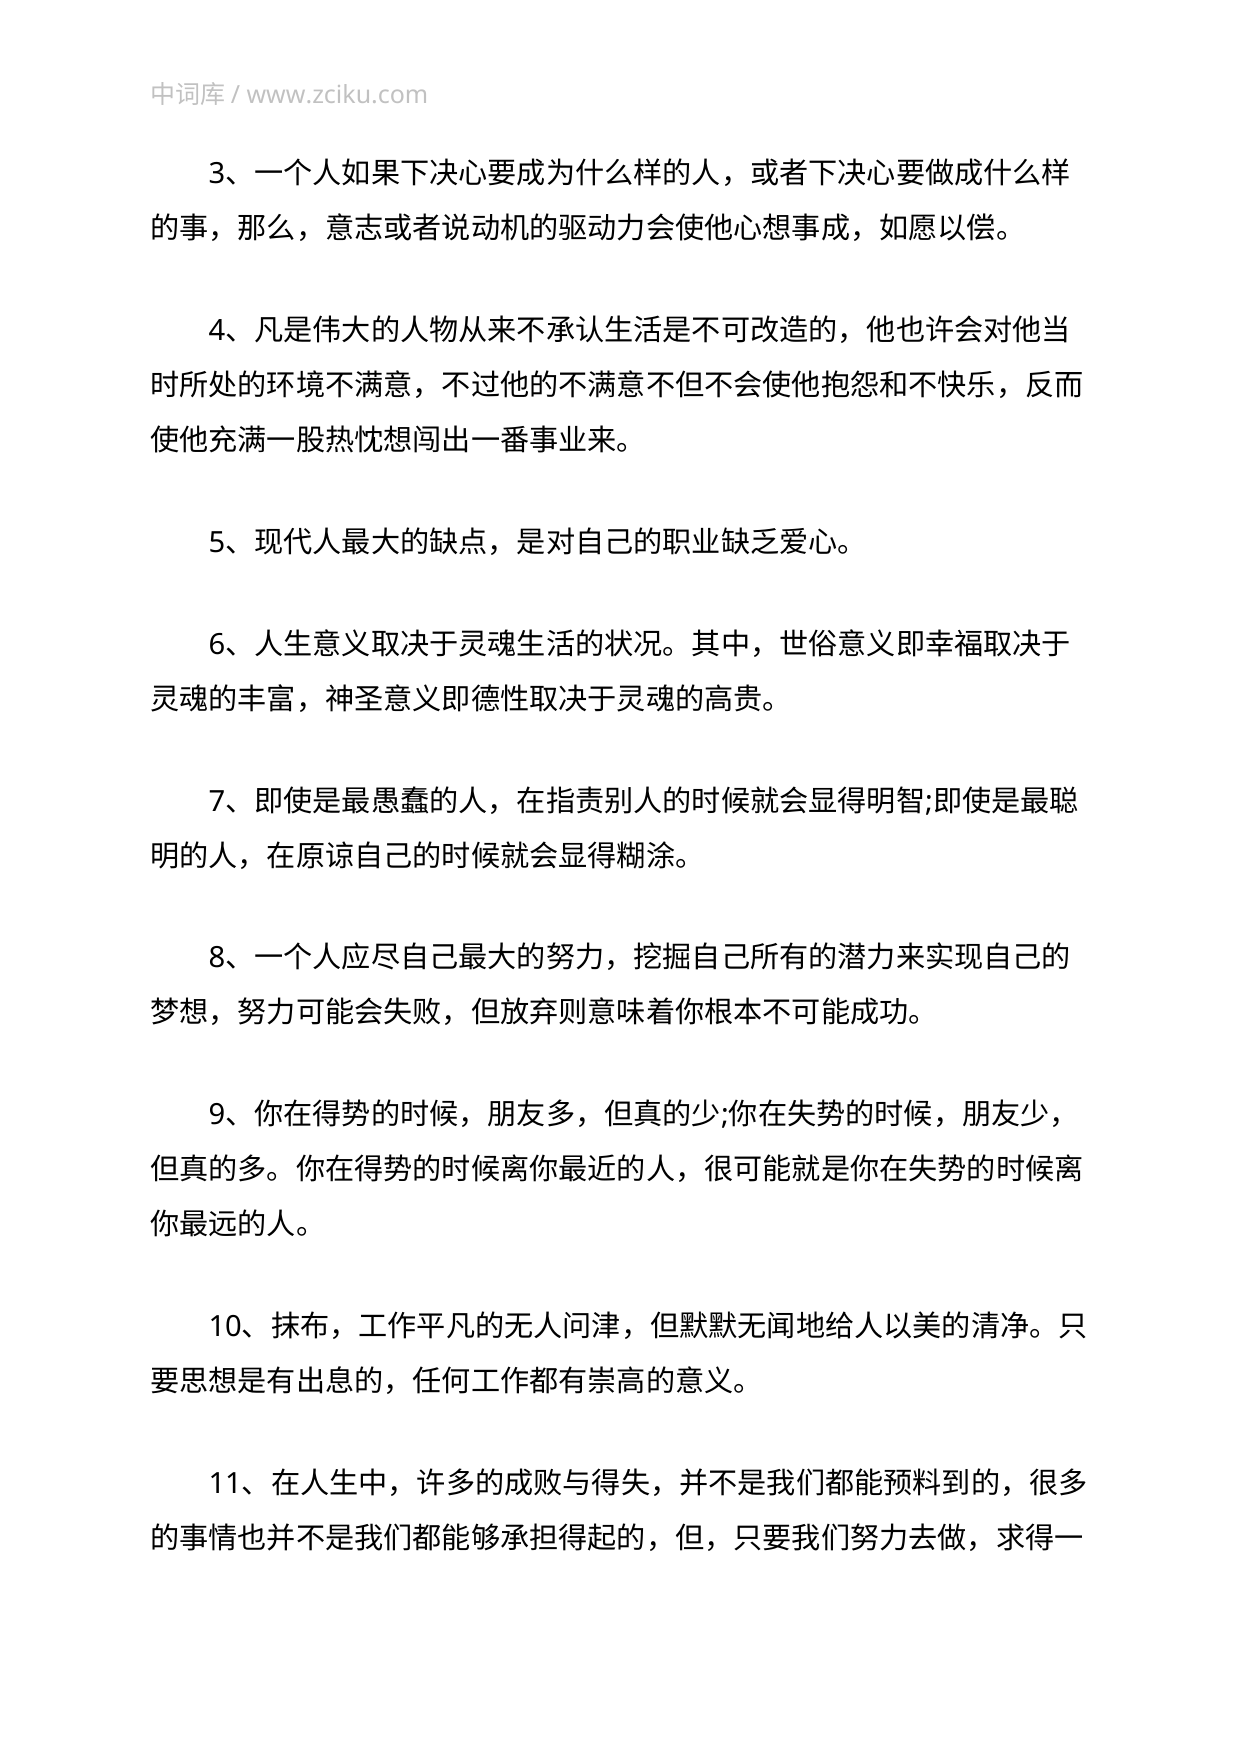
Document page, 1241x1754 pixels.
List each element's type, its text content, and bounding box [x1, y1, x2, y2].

text 4、凡是伟大的人物从来不承认生活是不可改造的，他也许会对他当时所处的环境不满意，不过他的不满意不但不会使他抱怨和不快乐，反而使他充满一股热忱想闯出一番事业来。 [150, 307, 1090, 459]
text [150, 1459, 1090, 1556]
text 6、人生意义取决于灵魂生活的状况。其中，世俗意义即幸福取决于灵魂的丰富，神圣意义即德性取决于灵魂的高贵。 [150, 620, 1090, 718]
text 9、你在得势的时候，朋友多，但真的少;你在失势的时候，朋友少，但真的多。你在得势的时候离你最近的人，很可能就是你在失势的时候离你最远的人。 [150, 1091, 1090, 1243]
text 8、一个人应尽自己最大的努力，挖掘自己所有的潜力来实现自己的梦想，努力可能会失败，但放弃则意味着你根本不可能成功。 [150, 934, 1090, 1031]
text 3、一个人如果下决心要成为什么样的人，或者下决心要做成什么样的事，那么，意志或者说动机的驱动力会使他心想事成，如愿以偿。 [150, 150, 1090, 247]
text 7、即使是最愚蠢的人，在指责别人的时候就会显得明智;即使是最聪明的人，在原谅自己的时候就会显得糊涂。 [150, 777, 1090, 874]
text 10、抹布，工作平凡的无人问津，但默默无闻地给人以美的清净。只要思想是有出息的，任何工作都有崇高的意义。 [150, 1302, 1090, 1400]
text 5、现代人最大的缺点，是对自己的职业缺乏爱心。 [150, 518, 1090, 561]
